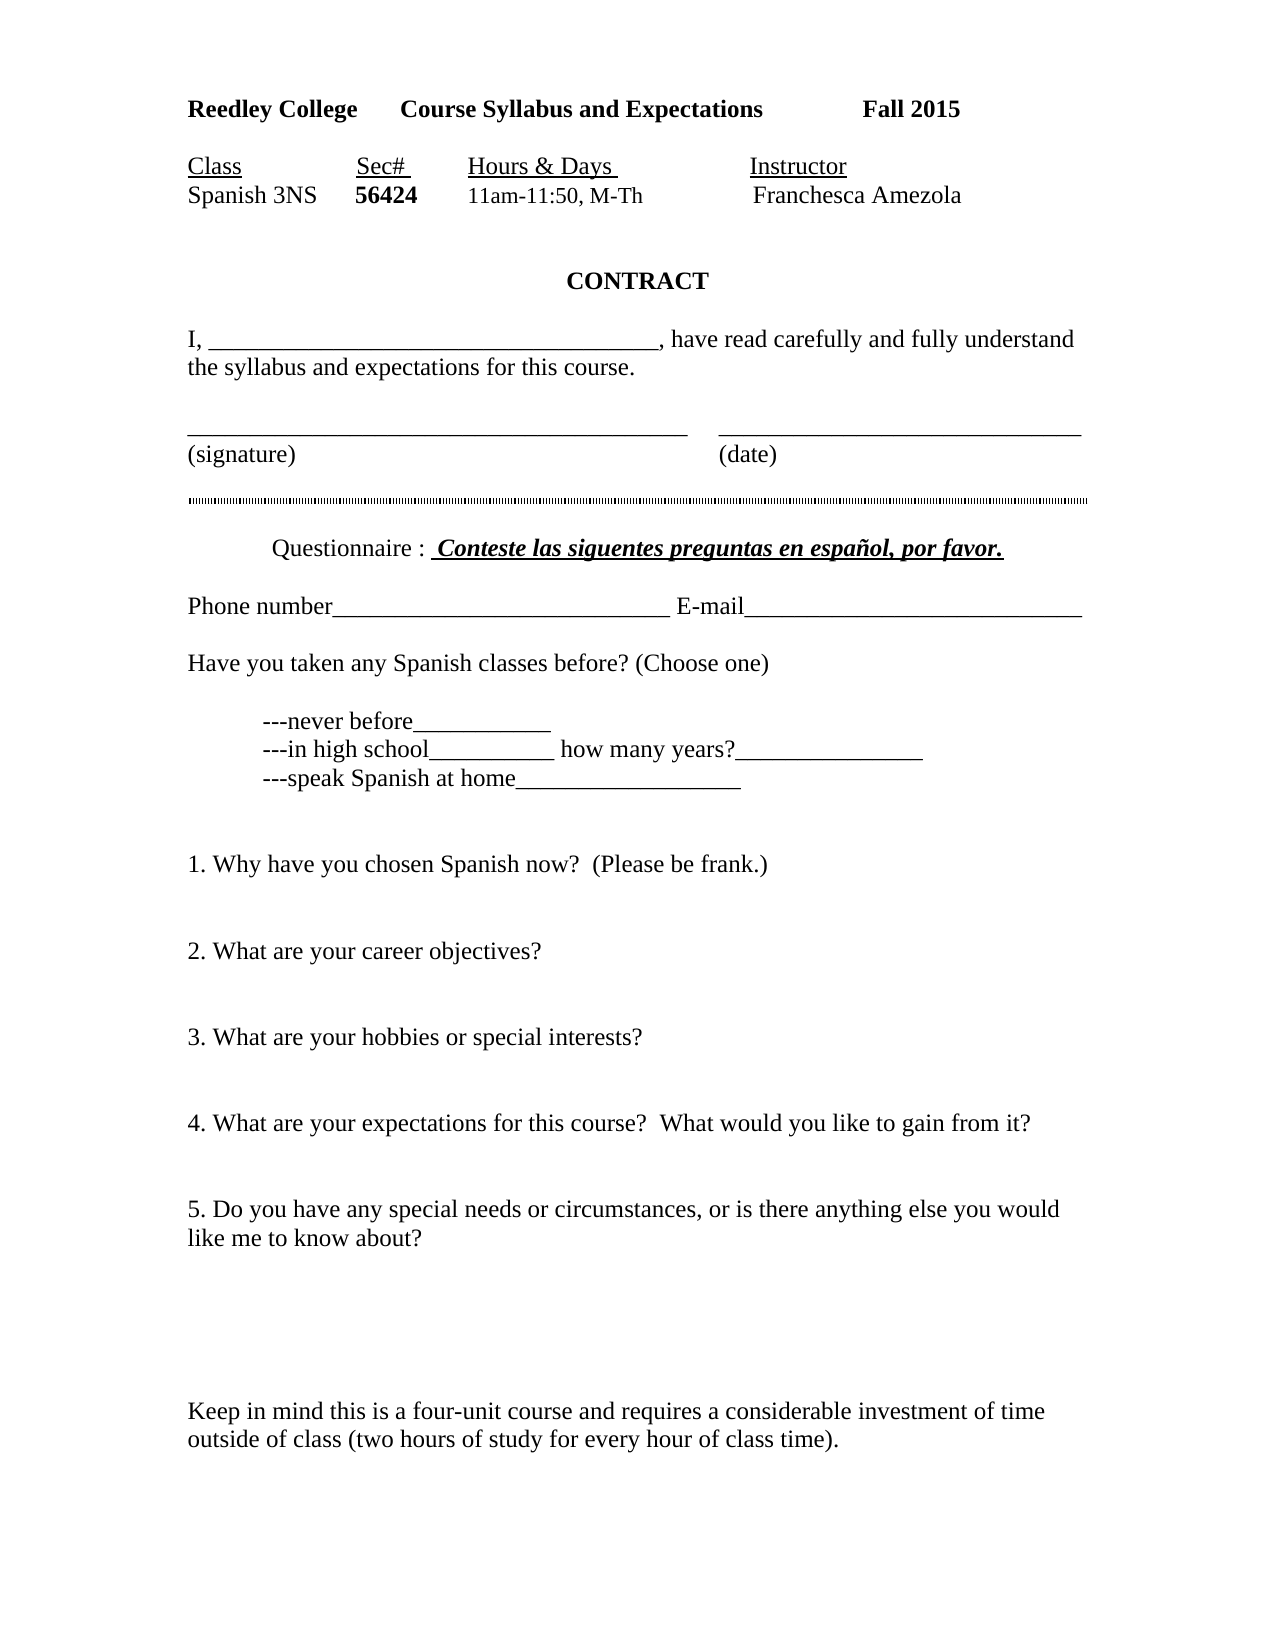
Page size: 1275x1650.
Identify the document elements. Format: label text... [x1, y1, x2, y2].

text ---never before___________ [187, 706, 1087, 734]
text 3. What are your hobbies or special interests? [187, 1022, 1087, 1051]
text ---in high school__________ how many years?_______________ [187, 734, 1087, 763]
text ________________________________________ _____________________________ [187, 410, 1087, 439]
text Have you taken any Spanish classes before? (Choose one) [187, 648, 1087, 677]
text Keep in mind this is a four-unit course and requires a considerable investment of time outside of class (two hours of study for every hour of class time). [187, 1396, 1087, 1453]
text 4. What are your expectations for this course? What would you like to gain from it? [187, 1108, 1087, 1137]
text (signature) (date) [187, 439, 1087, 467]
text Questionnaire : Conteste las siguentes preguntas en español, por favor. [187, 533, 1087, 562]
subtitle Reedley College Course Syllabus and Expectations Fall 2015 [187, 94, 1087, 122]
text CONTRACT [187, 266, 1087, 295]
text Class Sec# Hours & Days Instructor [187, 151, 1087, 180]
text Phone number___________________________ E-mail___________________________ [187, 591, 1087, 619]
text I, ____________________________________, have read carefully and fully understand the syllabus and expectations for this course. [187, 324, 1087, 381]
text 5. Do you have any special needs or circumstances, or is there anything else you would like me to know about? [187, 1194, 1087, 1252]
text ---speak Spanish at home__________________ [187, 763, 1087, 792]
text 2. What are your career objectives? [187, 936, 1087, 964]
text Spanish 3NS 56424 11am-11:50, M-Th Franchesca Amezola [187, 180, 1087, 209]
text 1. Why have you chosen Spanish now? (Please be frank.) [187, 849, 1087, 878]
